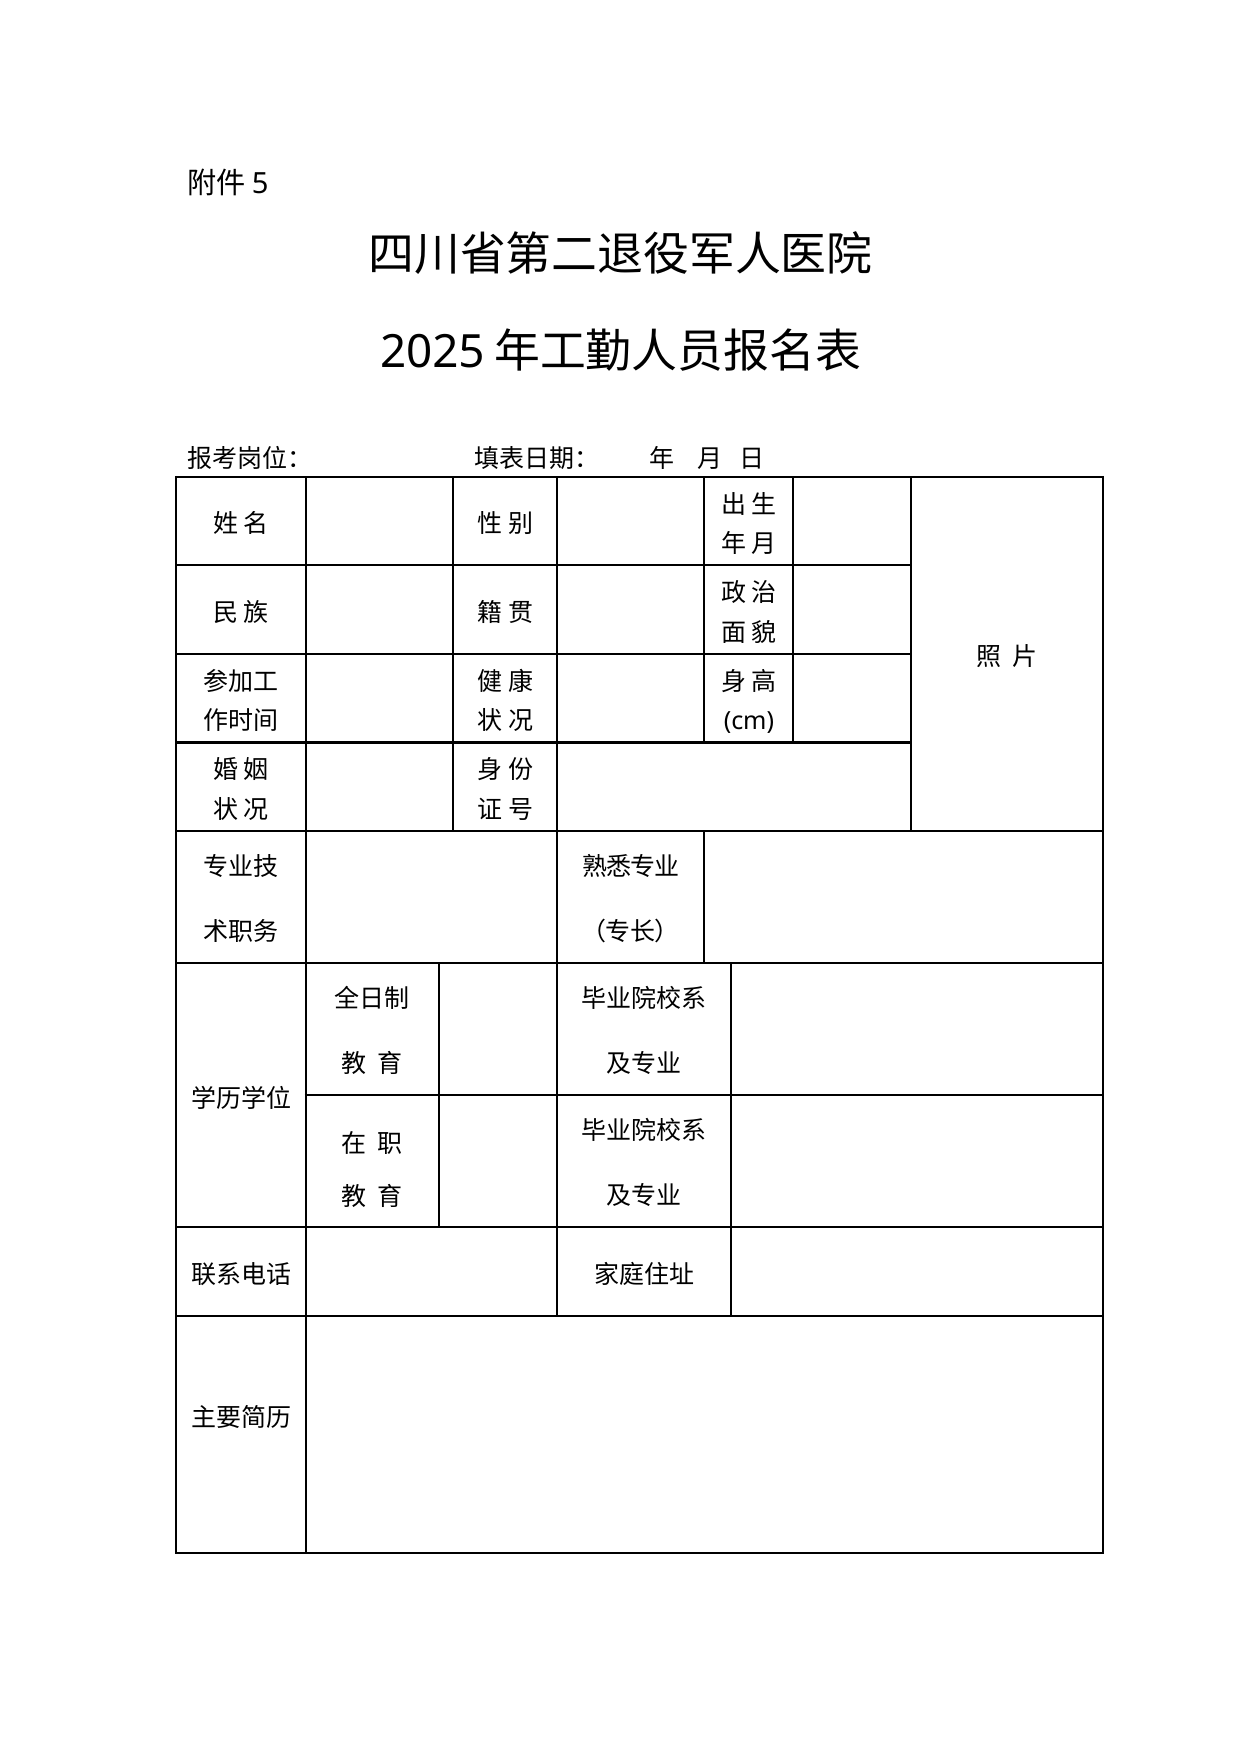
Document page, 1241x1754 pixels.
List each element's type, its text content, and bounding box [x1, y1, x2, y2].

table_cell 健 康 状 况 [454, 655, 556, 741]
table_cell [307, 1317, 1102, 1552]
table_cell [794, 655, 910, 741]
table_cell 在 职 教 育 [307, 1096, 438, 1226]
table_cell 参加工 作时间 [177, 655, 305, 741]
table_cell 身 份 证 号 [454, 744, 556, 830]
table_cell [732, 964, 1102, 1094]
table_cell 身 高 (cm) [705, 655, 792, 741]
table_cell [307, 832, 556, 962]
table_cell [558, 566, 703, 653]
table_cell 学历学位 [177, 964, 305, 1226]
table_cell [307, 655, 452, 741]
table_header [307, 478, 452, 564]
table_cell 主要简历 [177, 1317, 305, 1552]
table_header 出 生 年 月 [705, 478, 792, 564]
table_cell 籍 贯 [454, 566, 556, 653]
table_header [794, 478, 910, 564]
table_cell [307, 566, 452, 653]
table_cell 全日制 教 育 [307, 964, 438, 1094]
text 2025年工勤人员报名表 [187, 299, 1053, 397]
table_cell 专业技 术职务 [177, 832, 305, 962]
table_header [558, 478, 703, 564]
table_cell 民 族 [177, 566, 305, 653]
table_cell [705, 832, 1102, 962]
table_cell 毕业院校系 及专业 [558, 964, 730, 1094]
table_cell 毕业院校系 及专业 [558, 1096, 730, 1226]
table_cell [558, 744, 910, 830]
table_cell 政 治 面 貌 [705, 566, 792, 653]
table_cell 熟悉专业（专长） [558, 832, 703, 962]
table_cell 婚 姻 状 况 [177, 744, 305, 830]
table_cell [440, 964, 556, 1094]
table_header 姓 名 [177, 478, 305, 564]
table_cell 家庭住址 [558, 1228, 730, 1315]
table_cell [558, 655, 703, 741]
table_cell [307, 744, 452, 830]
table_cell [732, 1096, 1102, 1226]
text 附件5 [187, 162, 1053, 202]
table_cell [440, 1096, 556, 1226]
table_cell [307, 1228, 556, 1315]
text 报考岗位： 填表日期： 年 月 日 [187, 436, 1053, 476]
table_header 照 片 [912, 478, 1102, 830]
table_cell [732, 1228, 1102, 1315]
table_cell 联系电话 [177, 1228, 305, 1315]
table_header 性 别 [454, 478, 556, 564]
table_cell [794, 566, 910, 653]
text 四川省第二退役军人医院 [187, 202, 1053, 299]
